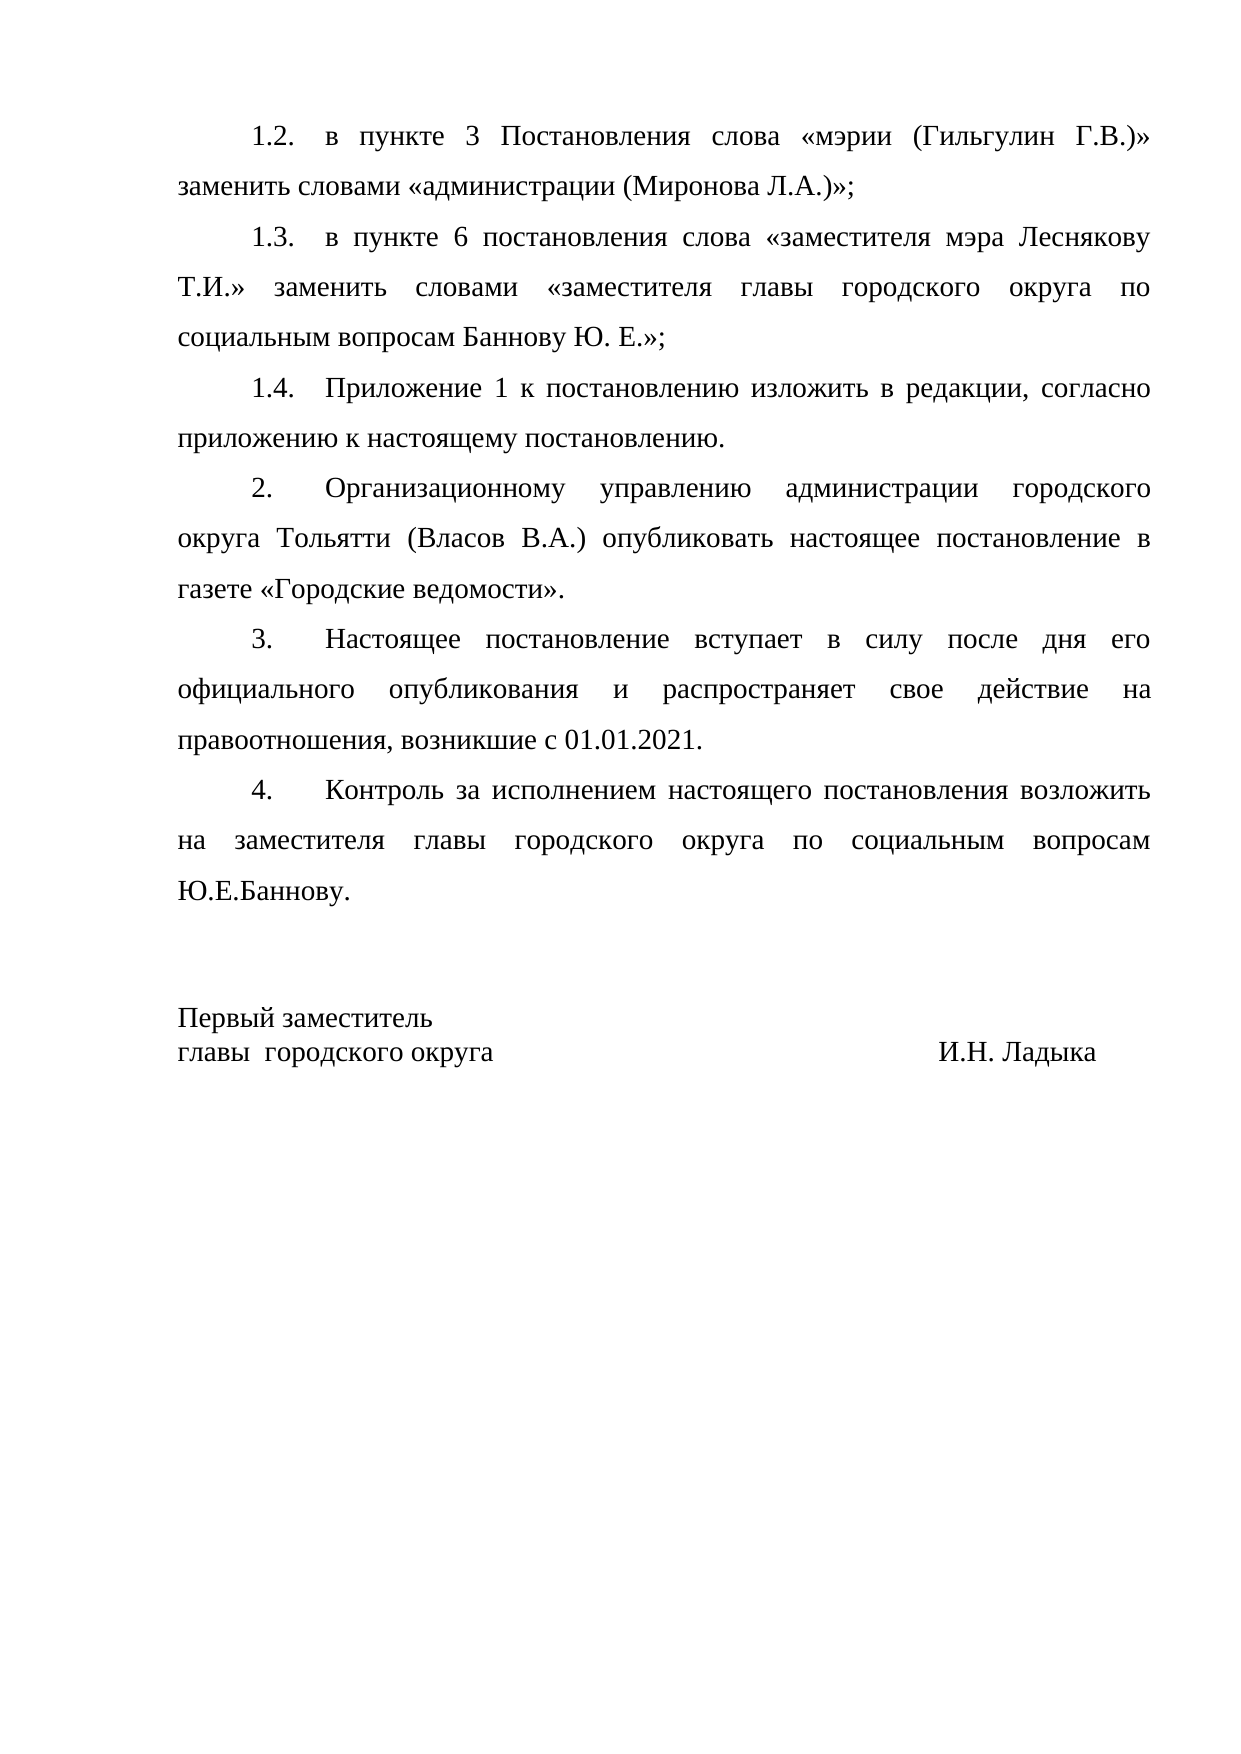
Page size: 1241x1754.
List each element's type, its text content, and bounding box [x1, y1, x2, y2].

title в пункте 6 постановления слова «заместителя мэра Леснякову Т.И.» заменить словами «заместителя главы городского округа по социальным вопросам Баннову Ю. Е.»; [177, 219, 1152, 353]
list Организационному управлению администрации городского округа Тольятти (Власов В.А.) опубликовать настоящее постановление в газете «Городские ведомости». [177, 470, 1152, 604]
title Приложение 1 к постановлению изложить в редакции, согласно приложению к настоящему постановлению. [177, 370, 1152, 453]
list Контроль за исполнением настоящего постановления возложить на заместителя главы городского округа по социальным вопросам Ю.Е.Баннову. [177, 772, 1152, 906]
title Первый заместитель [177, 1000, 1152, 1034]
title главы городского округа И.Н. Ладыка [177, 1034, 1152, 1067]
list Настоящее постановление вступает в силу после дня его официального опубликования и распространяет свое действие на правоотношения, возникшие с 01.01.2021. [177, 621, 1152, 755]
title в пункте 3 Постановления слова «мэрии (Гильгулин Г.В.)» заменить словами «администрации (Миронова Л.А.)»; [177, 118, 1152, 202]
